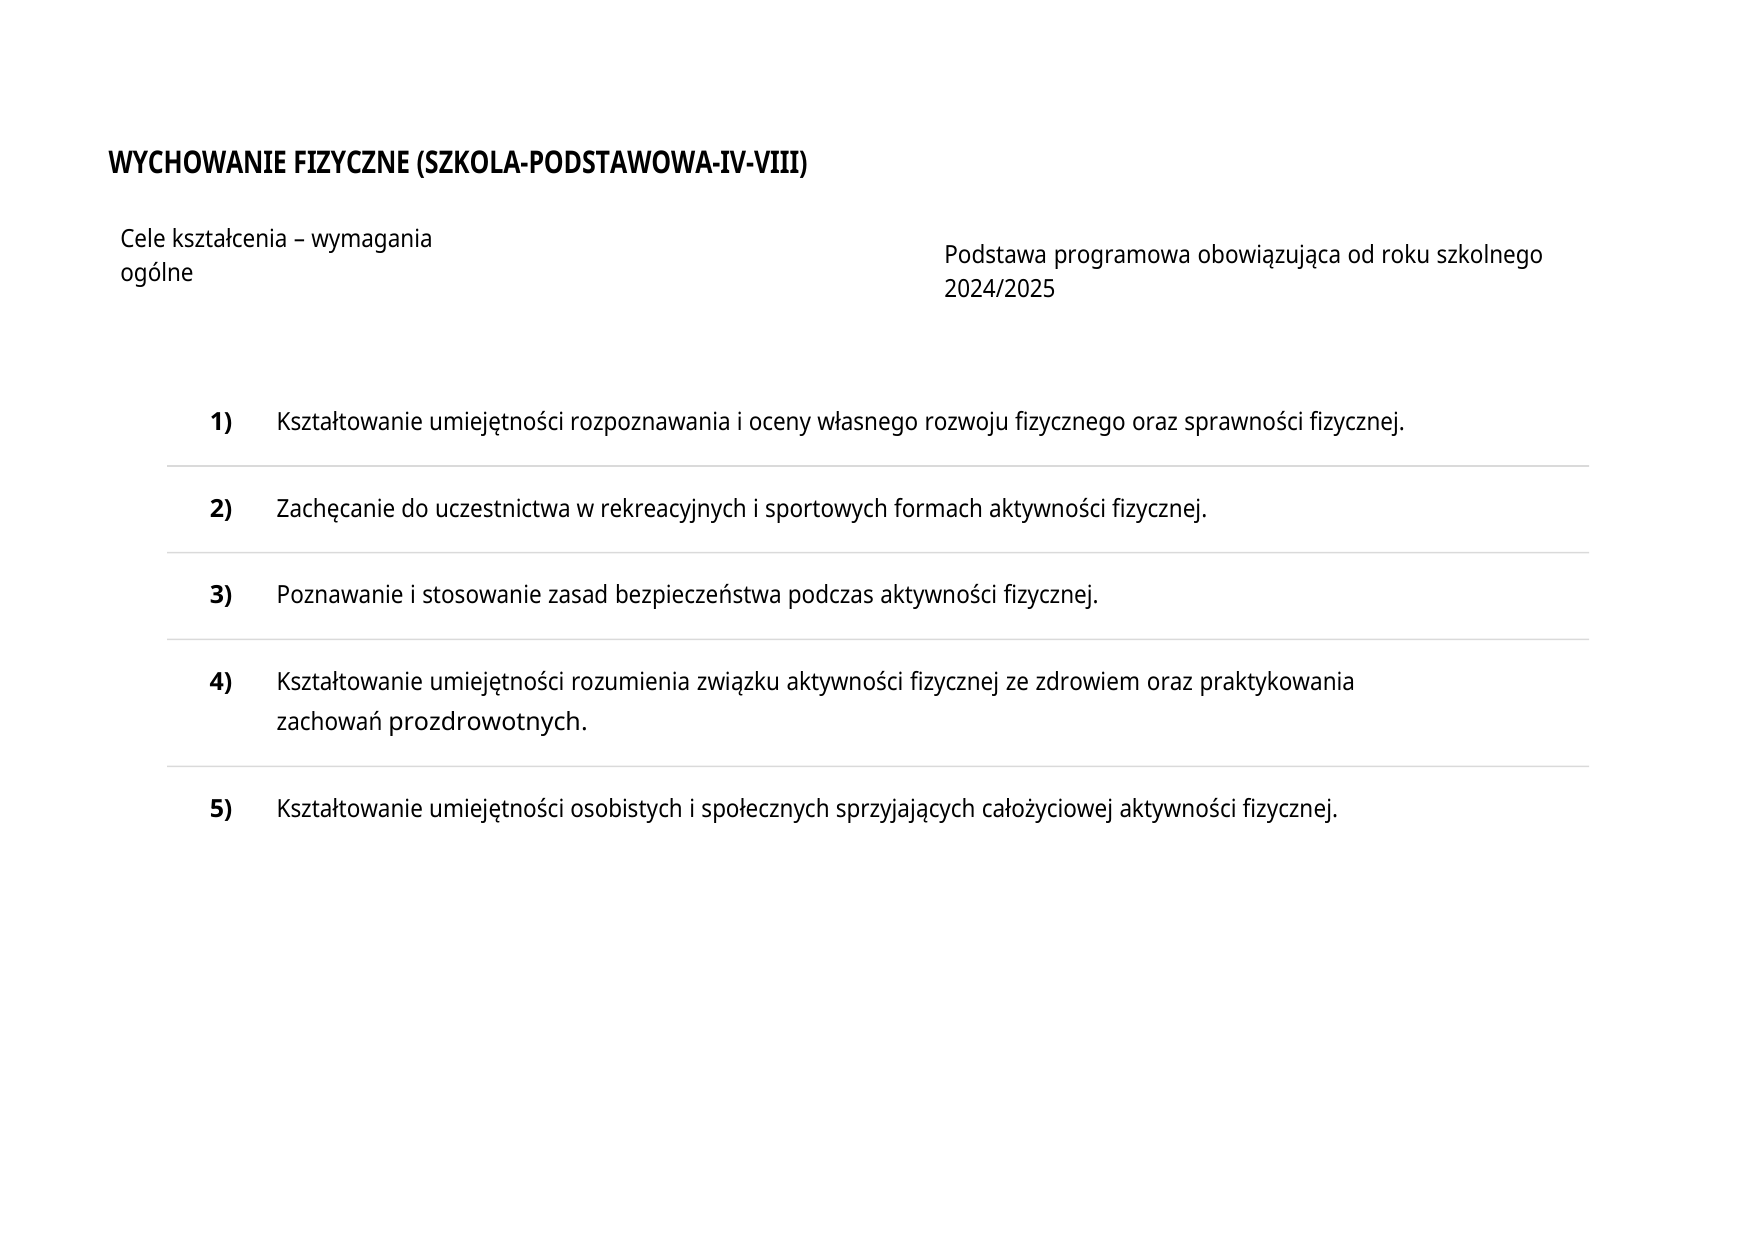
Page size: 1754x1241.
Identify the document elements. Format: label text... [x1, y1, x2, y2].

list Poznawanie i stosowanie zasad bezpieczeństwa podczas aktywności fizycznej. [209, 577, 1631, 611]
list Kształtowanie umiejętności rozpoznawania i oceny własnego rozwoju fizycznego oraz sprawności fizycznej. [209, 403, 1631, 438]
subtitle WYCHOWANIE FIZYCZNE (SZKOLA-PODSTAWOWA-IV-VIII) [108, 147, 1631, 179]
list Zachęcanie do uczestnictwa w rekreacyjnych i sportowych formach aktywności fizycznej. [209, 490, 1631, 524]
text Podstawa programowa obowiązująca od roku szkolnego 2024/2025 [944, 237, 1631, 305]
list Kształtowanie umiejętności osobistych i społecznych sprzyjających całożyciowej aktywności fizycznej. [209, 791, 1631, 825]
text Cele kształcenia – wymagania ogólne [120, 221, 498, 289]
list Kształtowanie umiejętności rozumienia związku aktywności fizycznej ze zdrowiem oraz praktykowania zachowań prozdrowotnych. [209, 663, 1406, 738]
